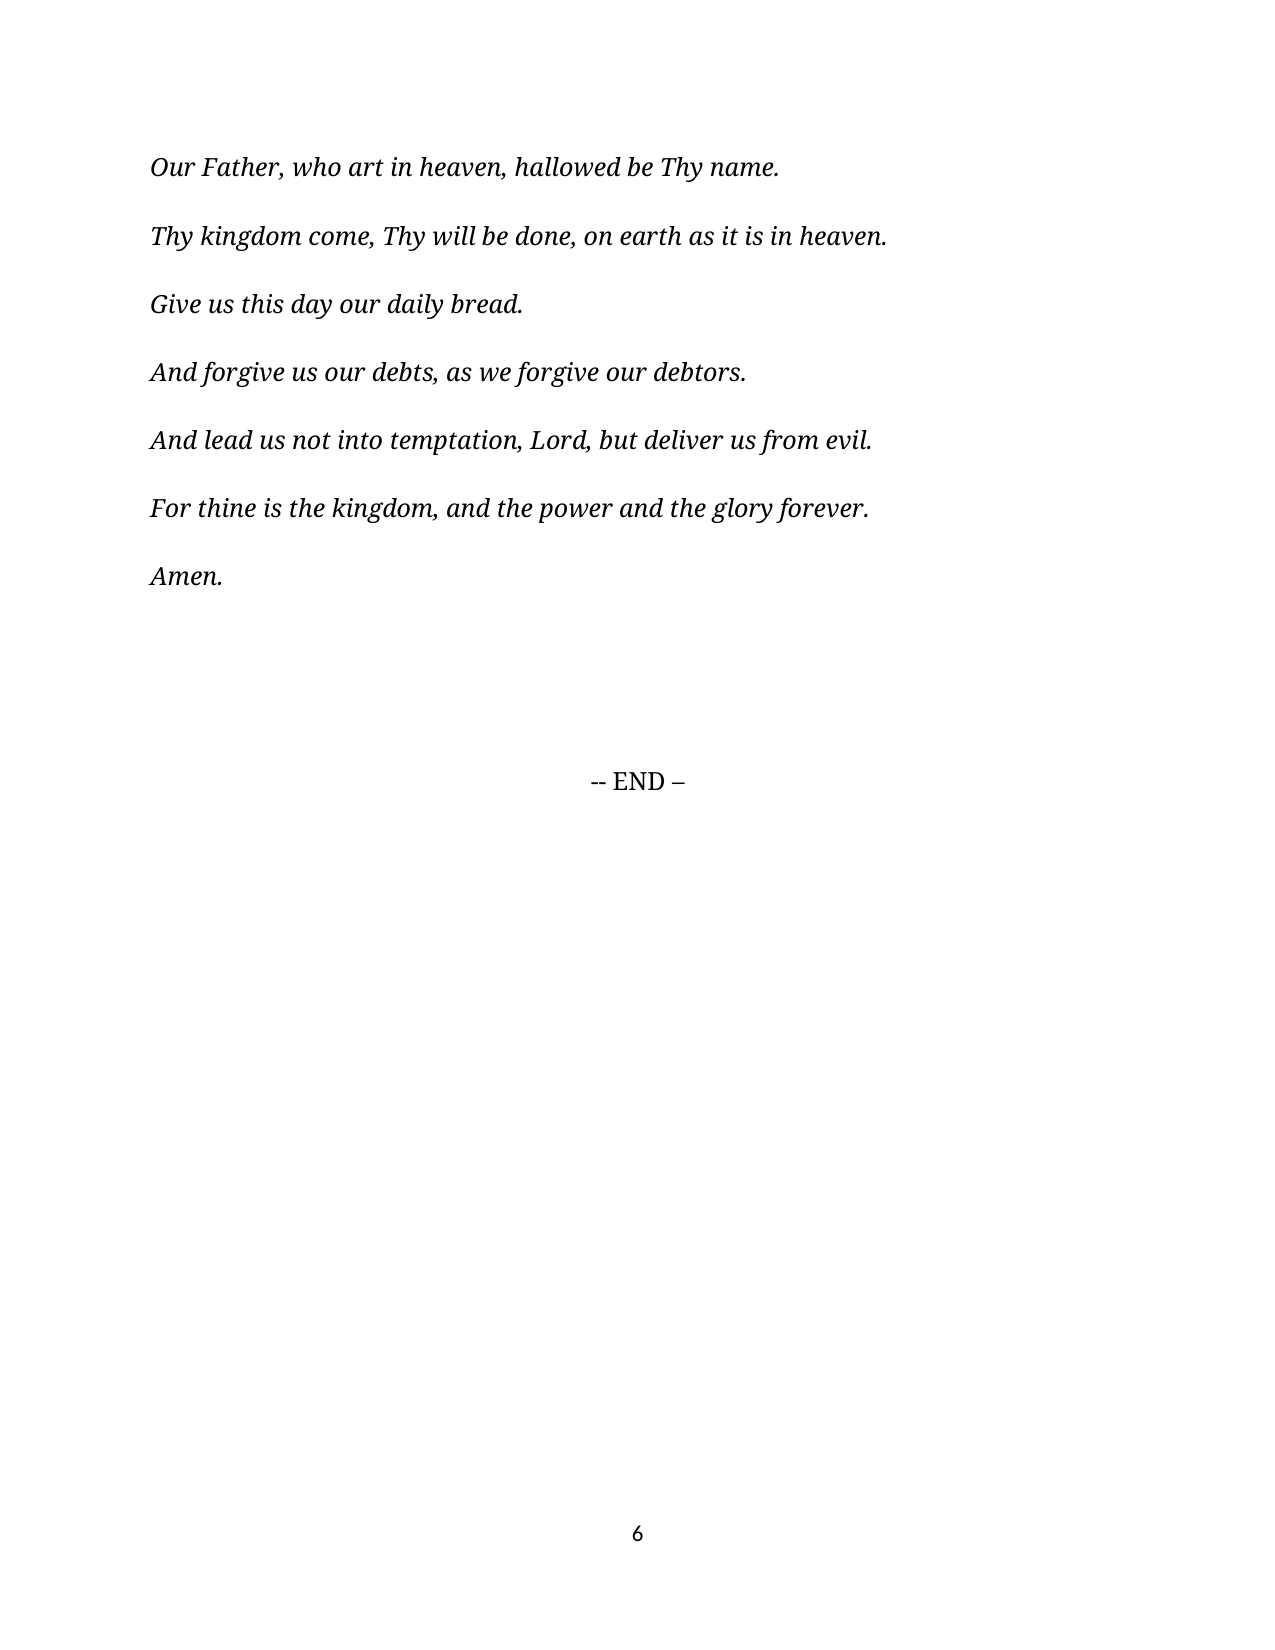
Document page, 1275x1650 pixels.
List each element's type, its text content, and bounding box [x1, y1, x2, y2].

text -- END – [150, 763, 1125, 797]
text Amen. [150, 559, 1125, 593]
text Our Father, who art in heaven, hallowed be Thy name. [150, 150, 1125, 184]
text Give us this day our daily bread. [150, 286, 1125, 320]
text And lead us not into temptation, Lord, but deliver us from evil. [150, 422, 1125, 457]
text And forgive us our debts, as we forgive our debtors. [150, 354, 1125, 388]
text Thy kingdom come, Thy will be done, on earth as it is in heaven. [150, 218, 1125, 252]
text For thine is the kingdom, and the power and the glory forever. [150, 491, 1125, 525]
